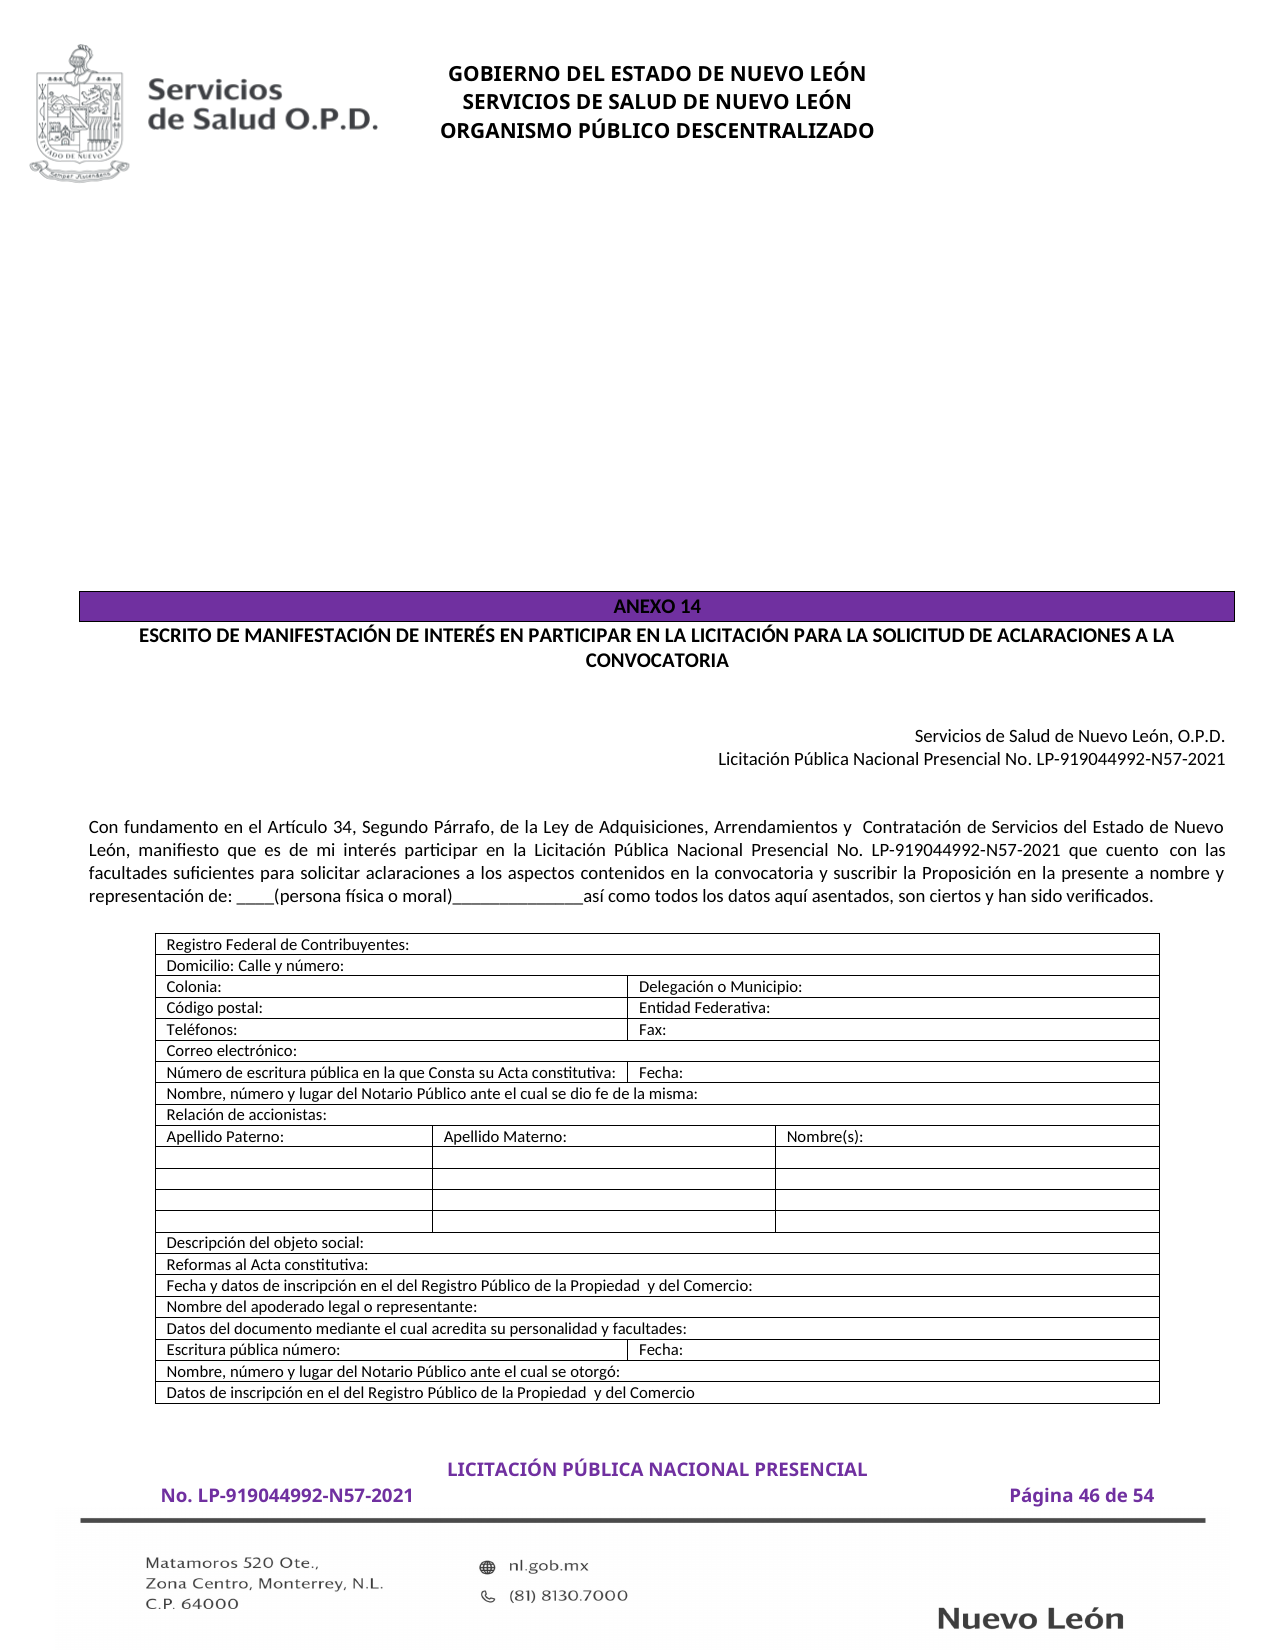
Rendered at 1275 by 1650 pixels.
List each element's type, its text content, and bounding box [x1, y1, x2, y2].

text Licitación Pública Nacional Presencial No. LP-919044992-N57-2021 [89, 747, 1226, 770]
table_cell Descripción del objeto social: [156, 1233, 1159, 1253]
table_cell Delegación o Municipio: [628, 976, 1159, 997]
table_cell [776, 1169, 1159, 1189]
table_cell [776, 1147, 1159, 1168]
table_cell Código postal: [156, 998, 627, 1018]
table_cell Apellido Paterno: [156, 1126, 432, 1146]
table_cell [433, 1147, 775, 1168]
table_cell [156, 1190, 432, 1210]
table_cell Nombre, número y lugar del Notario Público ante el cual se otorgó: [156, 1361, 1159, 1381]
table_cell Datos de inscripción en el del Registro Público de la Propiedad y del Comercio [156, 1382, 1159, 1402]
table_cell Nombre(s): [776, 1126, 1159, 1146]
text Servicios de Salud de Nuevo León, O.P.D. [89, 724, 1226, 747]
text Con fundamento en el Artículo 34, Segundo Párrafo, de la Ley de Adquisiciones, Arrendamientos y Contratación de Servicios del Estado de Nuevo León, manifiesto que es de mi interés participar en la Licitación Pública Nacional Presencial No. LP-919044992-N57-2021 que cuento con las facultades suficientes para solicitar aclaraciones a los aspectos contenidos en la convocatoria y suscribir la Proposición en la presente a nombre y representación de: ____(persona física o moral)______________así como todos los datos aquí asentados, son ciertos y han sido verificados. [89, 816, 1226, 907]
table_cell Colonia: [156, 976, 627, 997]
text ANEXO 14 [80, 592, 1234, 621]
table_cell Número de escritura pública en la que Consta su Acta constitutiva: [156, 1062, 627, 1082]
table_cell [156, 1169, 432, 1189]
table_cell [433, 1211, 775, 1232]
table_cell Domicilio: Calle y número: [156, 955, 1159, 975]
picture [54, 1507, 1230, 1650]
table_cell [433, 1190, 775, 1210]
table_cell Fax: [628, 1019, 1159, 1039]
table_cell Relación de accionistas: [156, 1105, 1159, 1125]
table_cell Apellido Materno: [433, 1126, 775, 1146]
table_cell Fecha: [628, 1340, 1159, 1360]
table_cell [776, 1211, 1159, 1232]
table_cell Teléfonos: [156, 1019, 627, 1039]
table_cell Correo electrónico: [156, 1041, 1159, 1061]
picture [20, 1, 393, 265]
table_cell Escritura pública número: [156, 1340, 627, 1360]
table_cell Entidad Federativa: [628, 998, 1159, 1018]
text ESCRITO DE MANIFESTACIÓN DE INTERÉS EN PARTICIPAR EN LA LICITACIÓN PARA LA SOLICITUD DE ACLARACIONES A LA CONVOCATORIA [89, 622, 1226, 673]
table_cell [776, 1190, 1159, 1210]
table_cell Reformas al Acta constitutiva: [156, 1254, 1159, 1274]
table_cell Nombre, número y lugar del Notario Público ante el cual se dio fe de la misma: [156, 1083, 1159, 1103]
table_cell Fecha: [628, 1062, 1159, 1082]
table_header Registro Federal de Contribuyentes: [156, 934, 1159, 954]
table_cell [156, 1147, 432, 1168]
table_cell Datos del documento mediante el cual acredita su personalidad y facultades: [156, 1318, 1159, 1338]
table_cell Nombre del apoderado legal o representante: [156, 1297, 1159, 1317]
table_cell [433, 1169, 775, 1189]
table_cell Fecha y datos de inscripción en el del Registro Público de la Propiedad y del Comercio: [156, 1275, 1159, 1296]
table_cell [156, 1211, 432, 1232]
